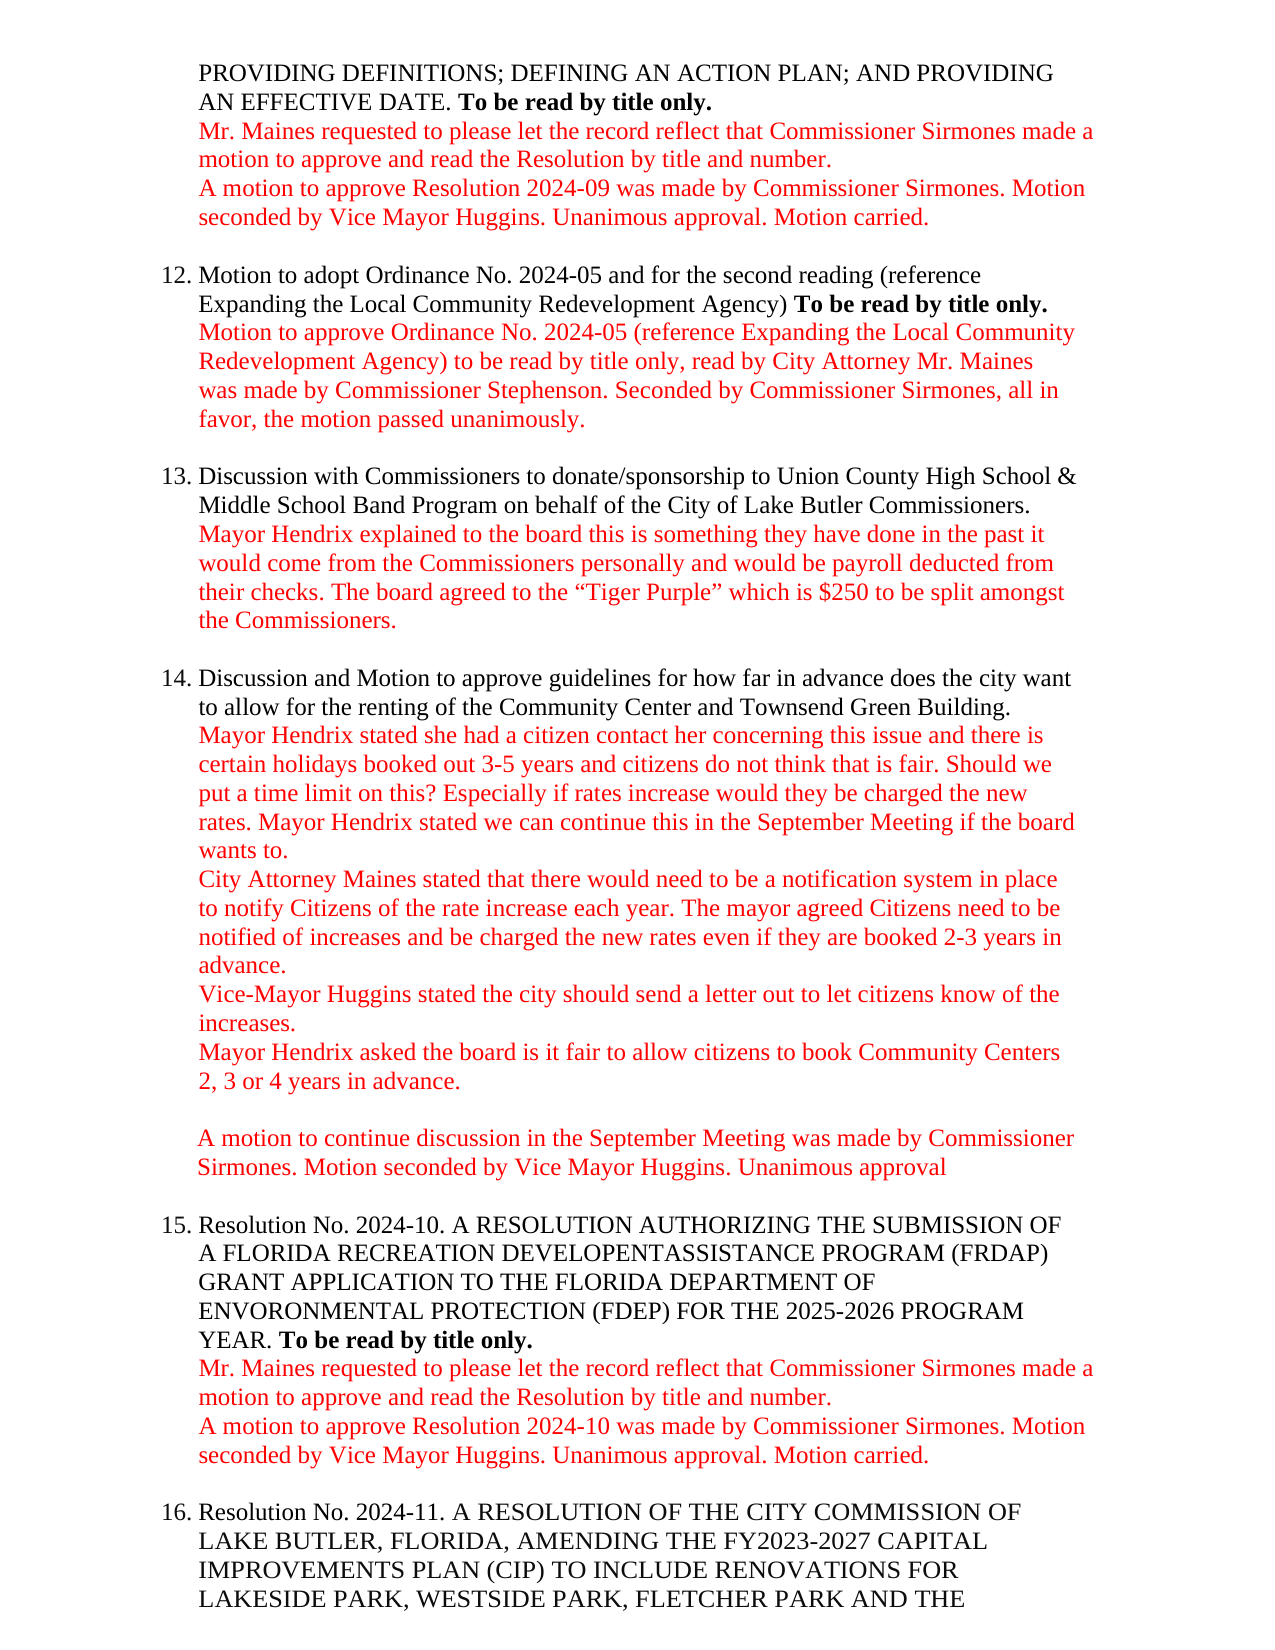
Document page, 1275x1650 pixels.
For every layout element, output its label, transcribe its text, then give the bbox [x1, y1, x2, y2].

list City Attorney Maines stated that there would need to be a notification system in place to notify Citizens of the rate increase each year. The mayor agreed Citizens need to be notified of increases and be charged the new rates even if they are booked 2-3 years in advance. [198, 864, 1078, 979]
text A motion to approve Resolution 2024-09 was made by Commissioner Sirmones. Motion seconded by Vice Mayor Huggins. Unanimous approval. Motion carried. [198, 173, 1172, 231]
list Resolution No. 2024-10. A RESOLUTION AUTHORIZING THE SUBMISSION OF A FLORIDA RECREATION DEVELOPENTASSISTANCE PROGRAM (FRDAP) GRANT APPLICATION TO THE FLORIDA DEPARTMENT OF ENVORONMENTAL PROTECTION (FDEP) FOR THE 2025-2026 PROGRAM YEAR. To be read by title only. [161, 1210, 1078, 1353]
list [161, 1497, 1078, 1612]
list Mayor Hendrix asked the board is it fair to allow citizens to book Community Centers 2, 3 or 4 years in advance. [198, 1037, 1078, 1094]
text A motion to approve Resolution 2024-10 was made by Commissioner Sirmones. Motion seconded by Vice Mayor Huggins. Unanimous approval. Motion carried. [198, 1411, 1172, 1468]
list Motion to adopt Ordinance No. 2024-05 and for the second reading (reference Expanding the Local Community Redevelopment Agency) To be read by title only. [161, 260, 1078, 317]
list Mayor Hendrix stated she had a citizen contact her concerning this issue and there is certain holidays booked out 3-5 years and citizens do not think that is fair. Should we put a time limit on this? Especially if rates increase would they be charged the new rates. Mayor Hendrix stated we can continue this in the September Meeting if the board wants to. [198, 721, 1078, 864]
list Vice-Mayor Huggins stated the city should send a letter out to let citizens know of the increases. [198, 979, 1078, 1037]
list Discussion and Motion to approve guidelines for how far in advance does the city want to allow for the renting of the Community Center and Townsend Green Building. [161, 663, 1078, 720]
list A motion to continue discussion in the September Meeting was made by Commissioner Sirmones. Motion seconded by Vice Mayor Huggins. Unanimous approval [197, 1123, 1181, 1181]
list Discussion with Commissioners to donate/sponsorship to Union County High School & Middle School Band Program on behalf of the City of Lake Butler Commissioners. [161, 461, 1078, 519]
list Mayor Hendrix explained to the board this is something they have done in the past it would come from the Commissioners personally and would be payroll deducted from their checks. The board agreed to the “Tiger Purple” which is $250 to be split amongst the Commissioners. [198, 519, 1078, 634]
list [161, 58, 1078, 116]
list Motion to approve Ordinance No. 2024-05 (reference Expanding the Local Community Redevelopment Agency) to be read by title only, read by City Attorney Mr. Maines was made by Commissioner Stephenson. Seconded by Commissioner Sirmones, all in favor, the motion passed unanimously. [198, 317, 1078, 432]
